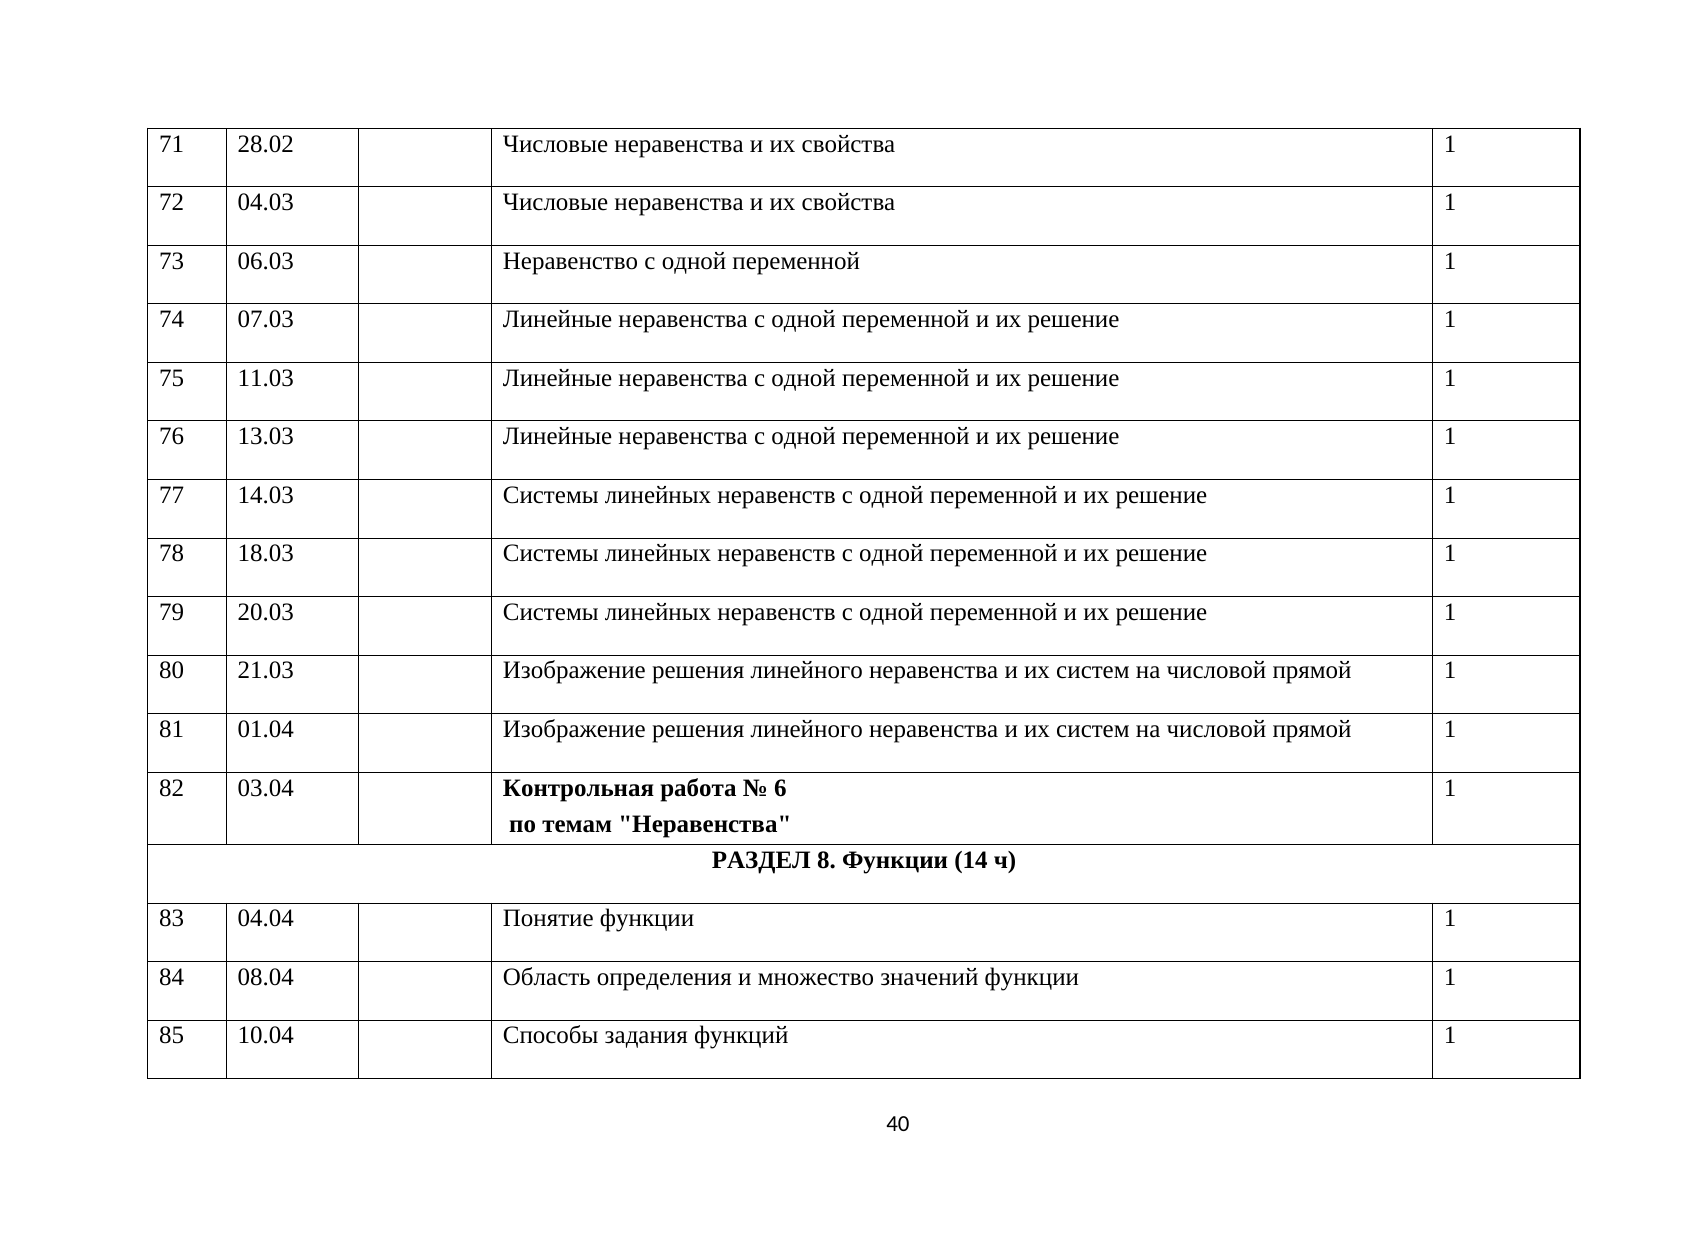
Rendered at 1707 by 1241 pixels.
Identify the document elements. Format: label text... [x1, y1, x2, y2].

table_cell [359, 597, 491, 654]
table_cell 76 [148, 421, 226, 479]
table_cell 1 [1433, 304, 1579, 362]
table_cell Числовые неравенства и их свойства [492, 187, 1432, 245]
table_cell 78 [148, 539, 226, 596]
table_cell 74 [148, 304, 226, 362]
table_cell Контрольная работа № 6 по темам "Неравенства" [492, 773, 1432, 844]
table_cell 20.03 [227, 597, 358, 654]
table_cell 1 [1433, 904, 1579, 961]
table_cell [359, 714, 491, 772]
table_cell 1 [1433, 539, 1579, 596]
table_cell 03.04 [227, 773, 358, 844]
table_cell [359, 539, 491, 596]
table_cell 1 [1433, 421, 1579, 479]
table_cell Изображение решения линейного неравенства и их систем на числовой прямой [492, 714, 1432, 772]
table_cell 1 [1433, 1021, 1579, 1078]
table_cell [359, 656, 491, 713]
table_cell Числовые неравенства и их свойства [492, 129, 1432, 186]
table_cell 1 [1433, 363, 1579, 420]
table_cell 08.04 [227, 962, 358, 1019]
table_cell 80 [148, 656, 226, 713]
table_cell Изображение решения линейного неравенства и их систем на числовой прямой [492, 656, 1432, 713]
table_cell 79 [148, 597, 226, 654]
table_cell Линейные неравенства с одной переменной и их решение [492, 363, 1432, 420]
table_cell 11.03 [227, 363, 358, 420]
table_cell 77 [148, 480, 226, 537]
table_cell 81 [148, 714, 226, 772]
table_cell 14.03 [227, 480, 358, 537]
table_cell [359, 480, 491, 537]
table_cell Понятие функции [492, 904, 1432, 961]
table_cell 18.03 [227, 539, 358, 596]
table_cell 1 [1433, 480, 1579, 537]
table_cell [359, 363, 491, 420]
table_cell 73 [148, 246, 226, 303]
table_cell 1 [1433, 773, 1579, 844]
table_cell 84 [148, 962, 226, 1019]
table_cell 1 [1433, 129, 1579, 186]
table_cell 1 [1433, 962, 1579, 1019]
table_cell [359, 421, 491, 479]
table_cell 85 [148, 1021, 226, 1078]
table_cell 1 [1433, 187, 1579, 245]
table_cell 28.02 [227, 129, 358, 186]
table_cell 83 [148, 904, 226, 961]
table_cell 06.03 [227, 246, 358, 303]
table_cell Область определения и множество значений функции [492, 962, 1432, 1019]
table_cell [359, 904, 491, 961]
table_cell 21.03 [227, 656, 358, 713]
table_cell 07.03 [227, 304, 358, 362]
table_cell [359, 246, 491, 303]
table_cell 10.04 [227, 1021, 358, 1078]
table_cell 1 [1433, 714, 1579, 772]
table_cell 72 [148, 187, 226, 245]
table_cell [359, 1021, 491, 1078]
table_cell 04.03 [227, 187, 358, 245]
table_cell [359, 304, 491, 362]
table_cell Системы линейных неравенств с одной переменной и их решение [492, 480, 1432, 537]
table_cell 01.04 [227, 714, 358, 772]
table_cell 75 [148, 363, 226, 420]
table_cell 1 [1433, 597, 1579, 654]
table_cell Линейные неравенства с одной переменной и их решение [492, 304, 1432, 362]
table_cell 04.04 [227, 904, 358, 961]
table_cell 71 [148, 129, 226, 186]
table_cell 1 [1433, 246, 1579, 303]
table_cell Системы линейных неравенств с одной переменной и их решение [492, 597, 1432, 654]
table_cell [359, 773, 491, 844]
table_cell Системы линейных неравенств с одной переменной и их решение [492, 539, 1432, 596]
table_cell 13.03 [227, 421, 358, 479]
table_cell РАЗДЕЛ 8. Функции (14 ч) [148, 845, 1579, 902]
table_cell [359, 962, 491, 1019]
table_cell [359, 187, 491, 245]
table_cell Способы задания функций [492, 1021, 1432, 1078]
table_cell Неравенство с одной переменной [492, 246, 1432, 303]
table_cell 82 [148, 773, 226, 844]
table_cell Линейные неравенства с одной переменной и их решение [492, 421, 1432, 479]
table_cell [359, 129, 491, 186]
table_cell 1 [1433, 656, 1579, 713]
